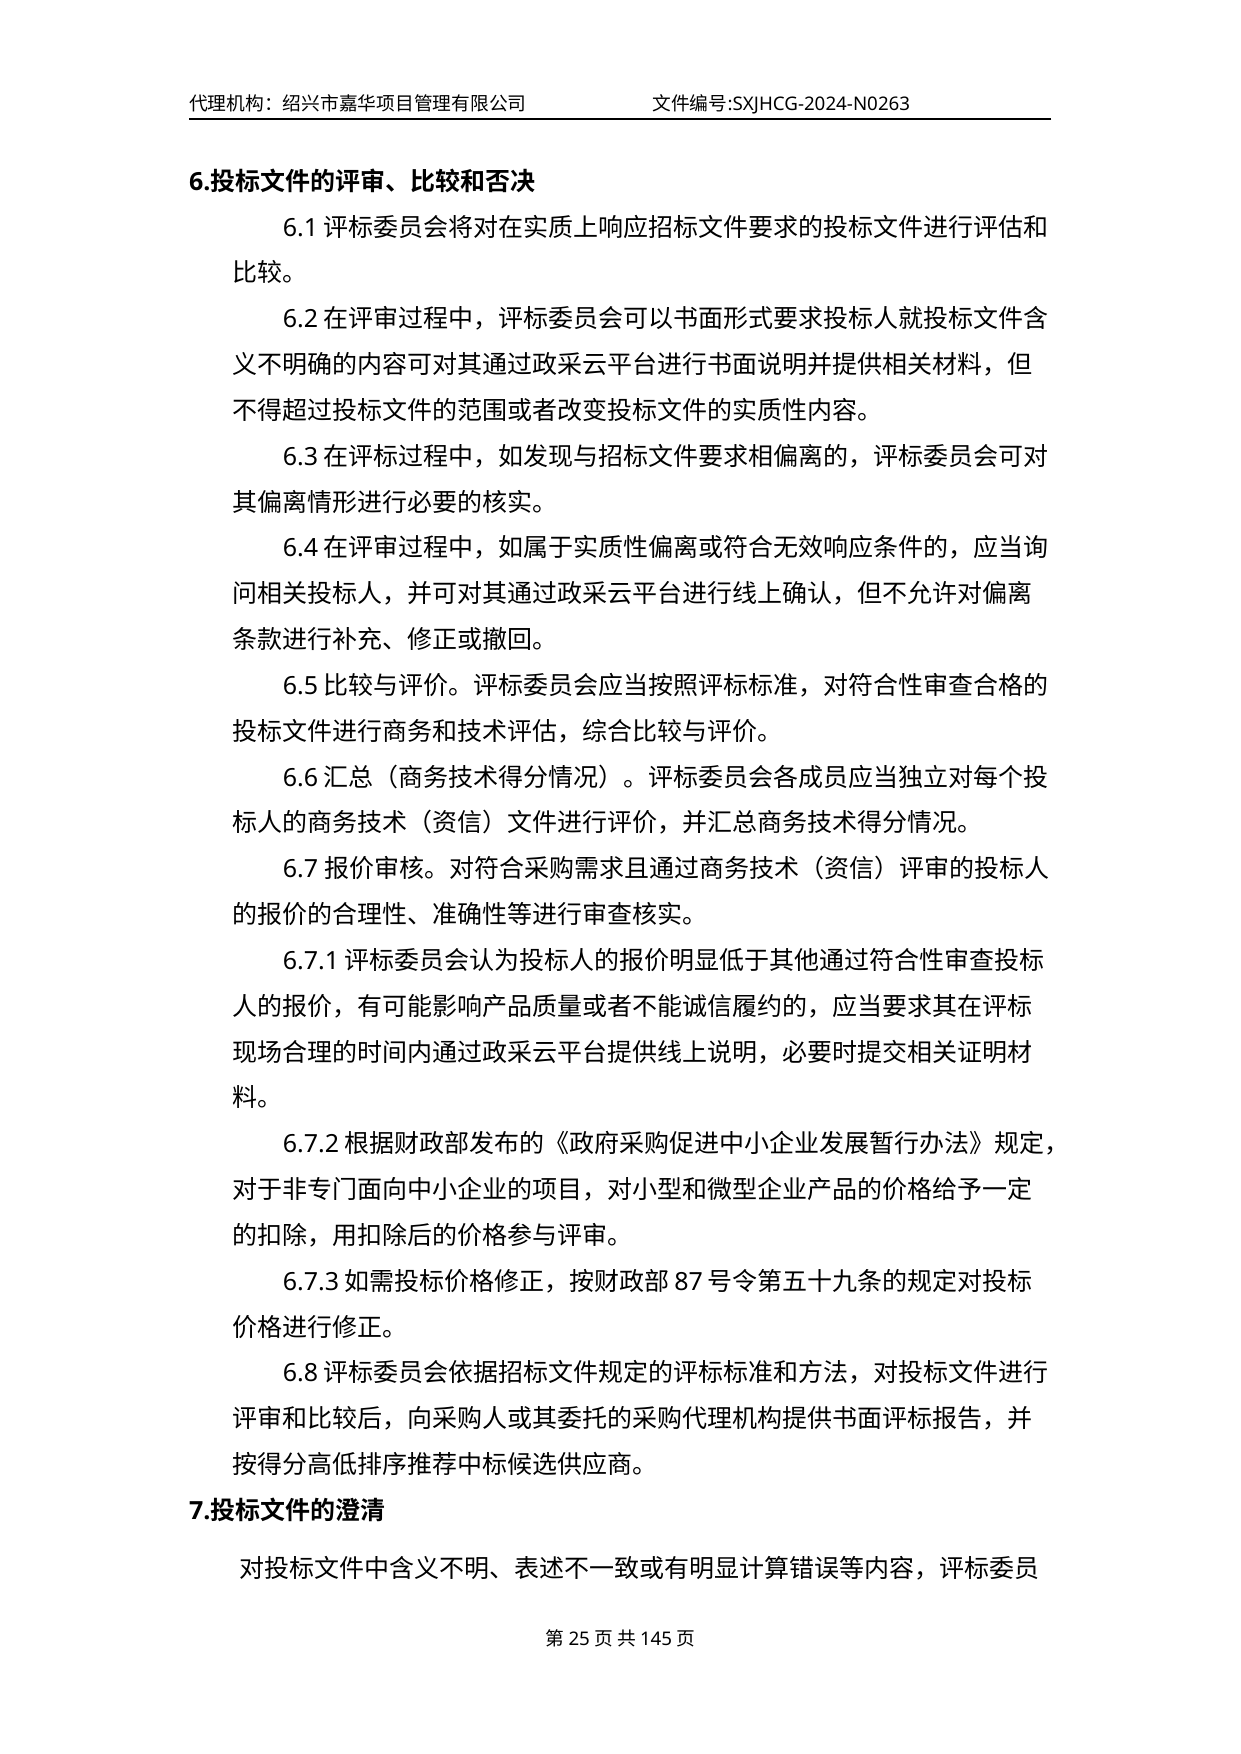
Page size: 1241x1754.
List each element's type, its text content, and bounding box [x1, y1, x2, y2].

text 6.7.3如需投标价格修正，按财政部87号令第五十九条的规定对投标价格进行修正。 [233, 1253, 1051, 1345]
text 6.6汇总（商务技术得分情况）。评标委员会各成员应当独立对每个投标人的商务技术（资信）文件进行评价，并汇总商务技术得分情况。 [233, 749, 1051, 841]
text 6.7.1评标委员会认为投标人的报价明显低于其他通过符合性审查投标人的报价，有可能影响产品质量或者不能诚信履约的，应当要求其在评标现场合理的时间内通过政采云平台提供线上说明，必要时提交相关证明材料。 [233, 933, 1051, 1116]
list 7.投标文件的澄清 [189, 1483, 1051, 1528]
text 6.4在评审过程中，如属于实质性偏离或符合无效响应条件的，应当询问相关投标人，并可对其通过政采云平台进行线上确认，但不允许对偏离条款进行补充、修正或撤回。 [233, 520, 1051, 658]
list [189, 1541, 1051, 1587]
text 6.7.2根据财政部发布的《政府采购促进中小企业发展暂行办法》规定，对于非专门面向中小企业的项目，对小型和微型企业产品的价格给予一定的扣除，用扣除后的价格参与评审。 [233, 1116, 1051, 1253]
text 6.2在评审过程中，评标委员会可以书面形式要求投标人就投标文件含义不明确的内容可对其通过政采云平台进行书面说明并提供相关材料，但不得超过投标文件的范围或者改变投标文件的实质性内容。 [233, 291, 1051, 428]
text 6.7 报价审核。对符合采购需求且通过商务技术（资信）评审的投标人的报价的合理性、准确性等进行审查核实。 [233, 841, 1051, 933]
text 6.8评标委员会依据招标文件规定的评标标准和方法，对投标文件进行评审和比较后，向采购人或其委托的采购代理机构提供书面评标报告，并按得分高低排序推荐中标候选供应商。 [233, 1345, 1051, 1483]
text 6.3在评标过程中，如发现与招标文件要求相偏离的，评标委员会可对其偏离情形进行必要的核实。 [233, 428, 1051, 520]
text 6.投标文件的评审、比较和否决 [189, 153, 1051, 199]
text 6.1评标委员会将对在实质上响应招标文件要求的投标文件进行评估和比较。 [233, 199, 1051, 291]
text 6.5比较与评价。评标委员会应当按照评标标准，对符合性审查合格的投标文件进行商务和技术评估，综合比较与评价。 [233, 658, 1051, 749]
